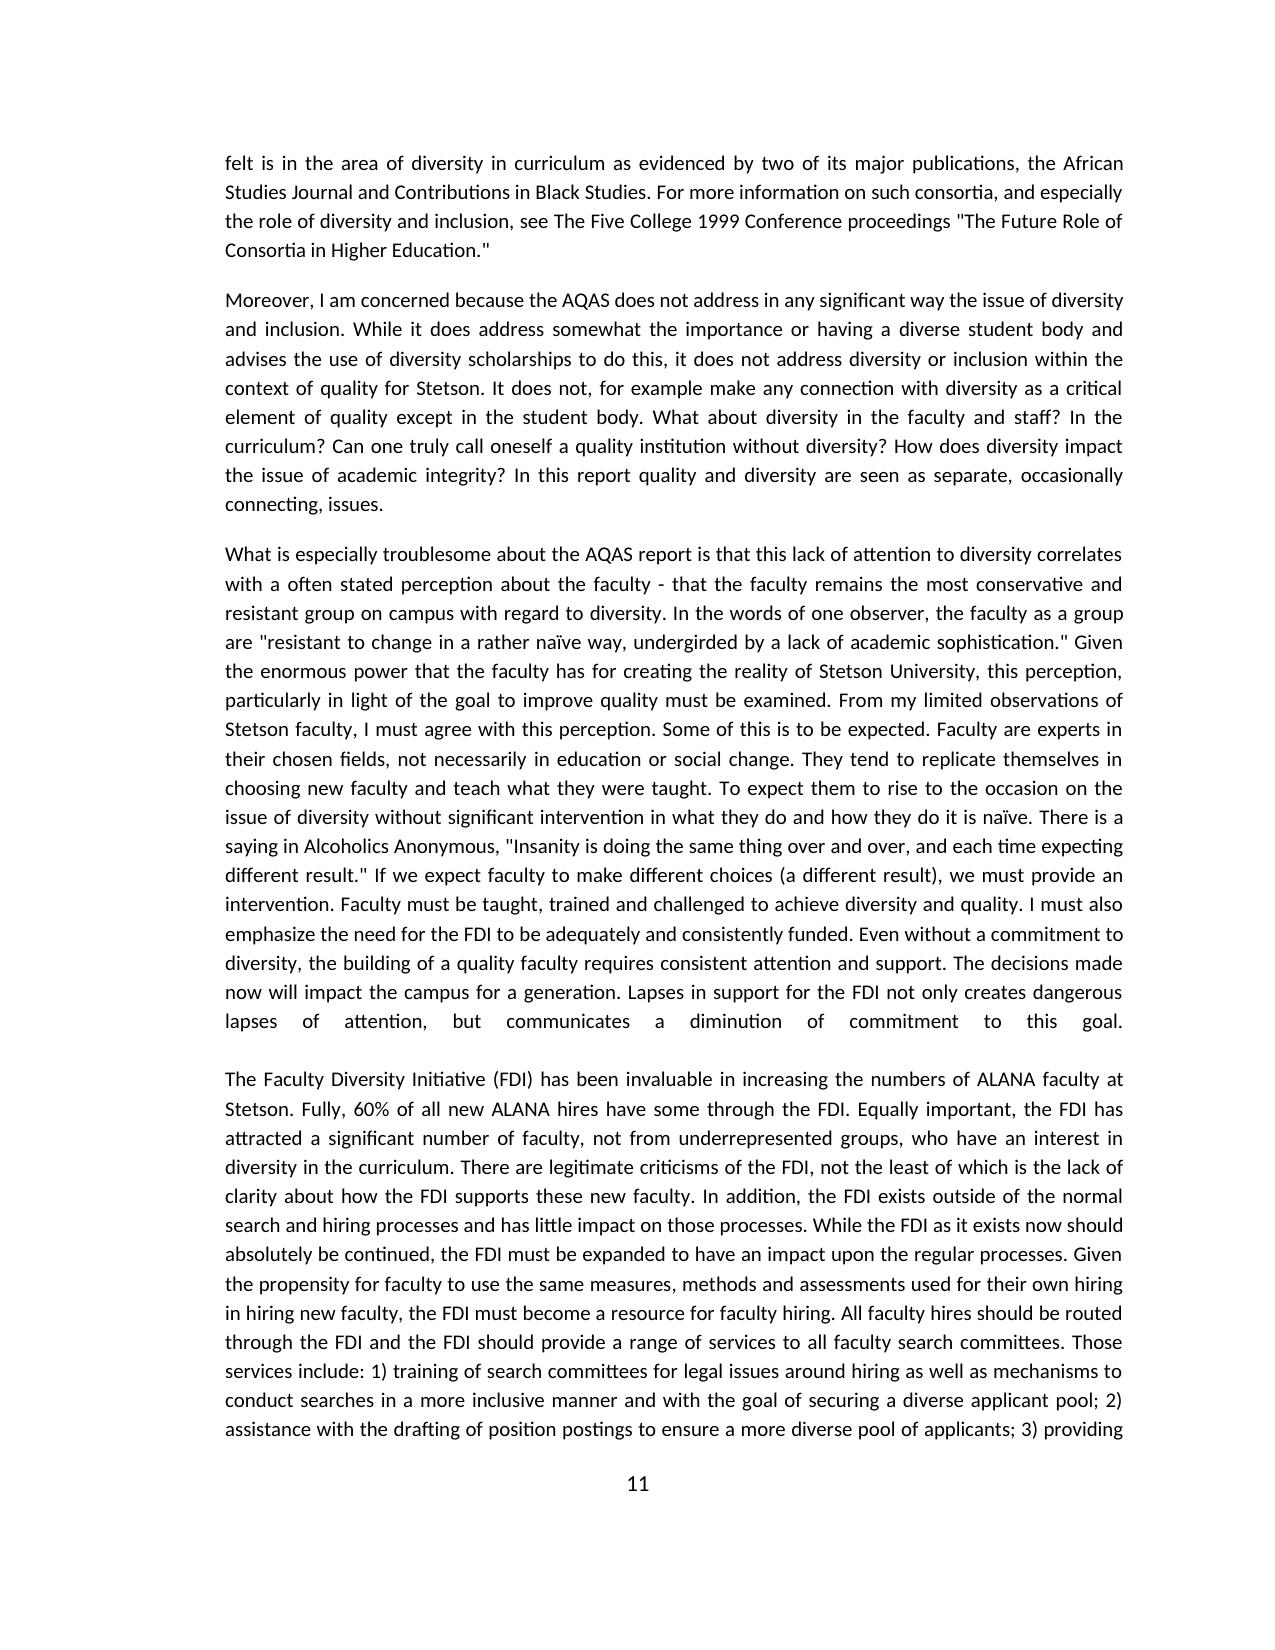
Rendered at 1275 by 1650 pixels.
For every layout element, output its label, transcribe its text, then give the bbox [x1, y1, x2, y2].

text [225, 542, 1125, 1442]
text Moreover, I am concerned because the AQAS does not address in any significant way the issue of diversity and inclusion. While it does address somewhat the importance or having a diverse student body and advises the use of diversity scholarships to do this, it does not address diversity or inclusion within the context of quality for Stetson. It does not, for example make any connection with diversity as a critical element of quality except in the student body. What about diversity in the faculty and staff? In the curriculum? Can one truly call oneself a quality institution without diversity? How does diversity impact the issue of academic integrity? In this report quality and diversity are seen as separate, occasionally connecting, issues. [225, 287, 1125, 517]
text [225, 150, 1125, 263]
